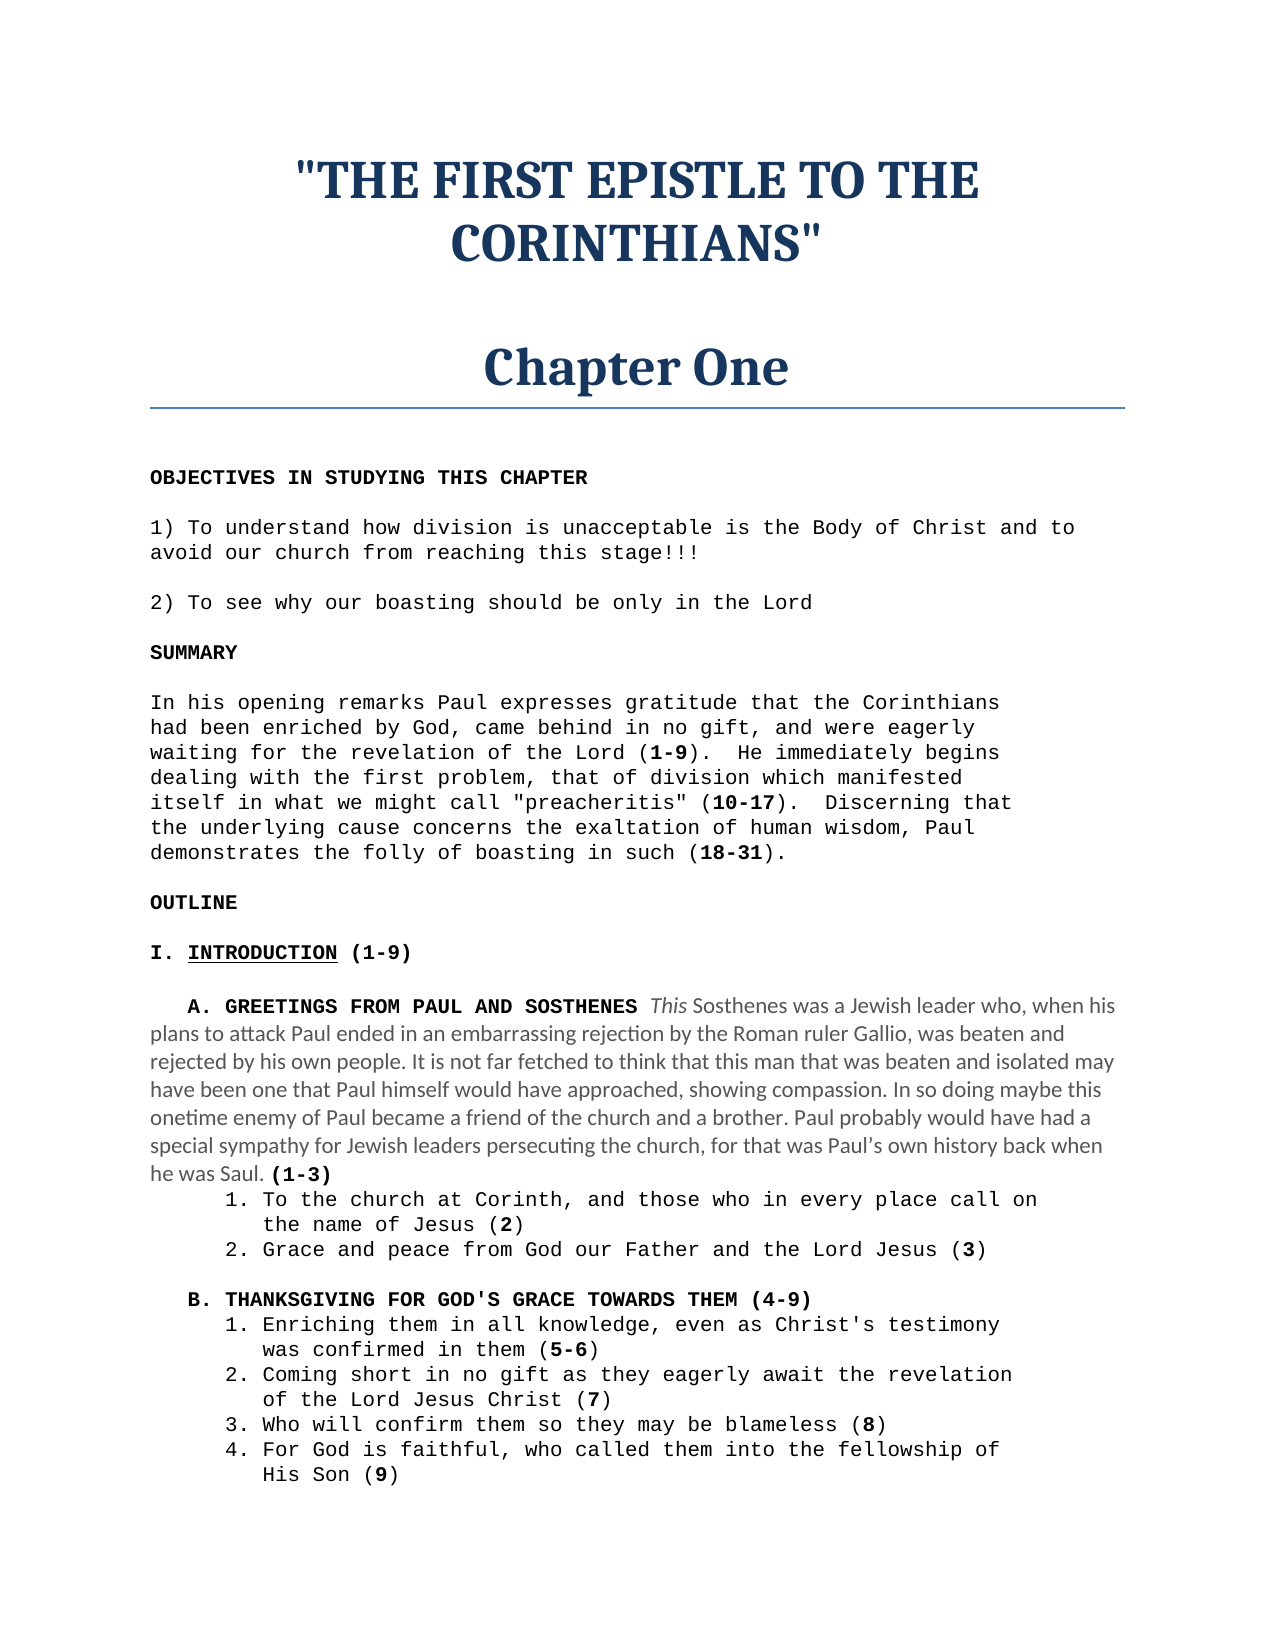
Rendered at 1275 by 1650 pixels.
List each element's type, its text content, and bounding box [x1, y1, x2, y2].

text was confirmed in them (5-6) [150, 1338, 1125, 1363]
text had been enriched by God, came behind in no gift, and were eagerly [150, 716, 1125, 741]
text 1. To the church at Corinth, and those who in every place call on [150, 1188, 1125, 1213]
text 2. Coming short in no gift as they eagerly await the revelation [150, 1363, 1125, 1388]
text 4. For God is faithful, who called them into the fellowship of [150, 1438, 1125, 1463]
text 3. Who will confirm them so they may be blameless (8) [150, 1413, 1125, 1438]
text the underlying cause concerns the exaltation of human wisdom, Paul [150, 816, 1125, 841]
text waiting for the revelation of the Lord (1-9). He immediately begins [150, 741, 1125, 766]
text demonstrates the folly of boasting in such (18-31). [150, 841, 1125, 866]
text of the Lord Jesus Christ (7) [150, 1388, 1125, 1413]
text OBJECTIVES IN STUDYING THIS CHAPTER [150, 466, 1125, 491]
title Chapter One [150, 337, 1125, 407]
title "THE FIRST EPISTLE TO THE CORINTHIANS" [150, 150, 1125, 274]
text 2. Grace and peace from God our Father and the Lord Jesus (3) [150, 1238, 1125, 1263]
text 1. Enriching them in all knowledge, even as Christ's testimony [150, 1313, 1125, 1338]
text I. INTRODUCTION (1-9) [150, 941, 1125, 966]
text 1) To understand how division is unacceptable is the Body of Christ and to avoid our church from reaching this stage!!! [150, 516, 1125, 566]
text B. THANKSGIVING FOR GOD'S GRACE TOWARDS THEM (4-9) [150, 1288, 1125, 1313]
text the name of Jesus (2) [150, 1213, 1125, 1238]
text In his opening remarks Paul expresses gratitude that the Corinthians [150, 691, 1125, 716]
text 2) To see why our boasting should be only in the Lord [150, 591, 1125, 616]
text A. GREETINGS FROM PAUL AND SOSTHENES This Sosthenes was a Jewish leader who, when his plans to attack Paul ended in an embarrassing rejection by the Roman ruler Gallio, was beaten and rejected by his own people. It is not far fetched to think that this man that was beaten and isolated may have been one that Paul himself would have approached, showing compassion. In so doing maybe this onetime enemy of Paul became a friend of the church and a brother. Paul probably would have had a special sympathy for Jewish leaders persecuting the church, for that was Paul’s own history back when he was Saul. (1-3) [150, 991, 1125, 1188]
text dealing with the first problem, that of division which manifested [150, 766, 1125, 791]
text itself in what we might call "preacheritis" (10-17). Discerning that [150, 791, 1125, 816]
text His Son (9) [150, 1463, 1125, 1488]
text SUMMARY [150, 641, 1125, 666]
text OUTLINE [150, 891, 1125, 916]
